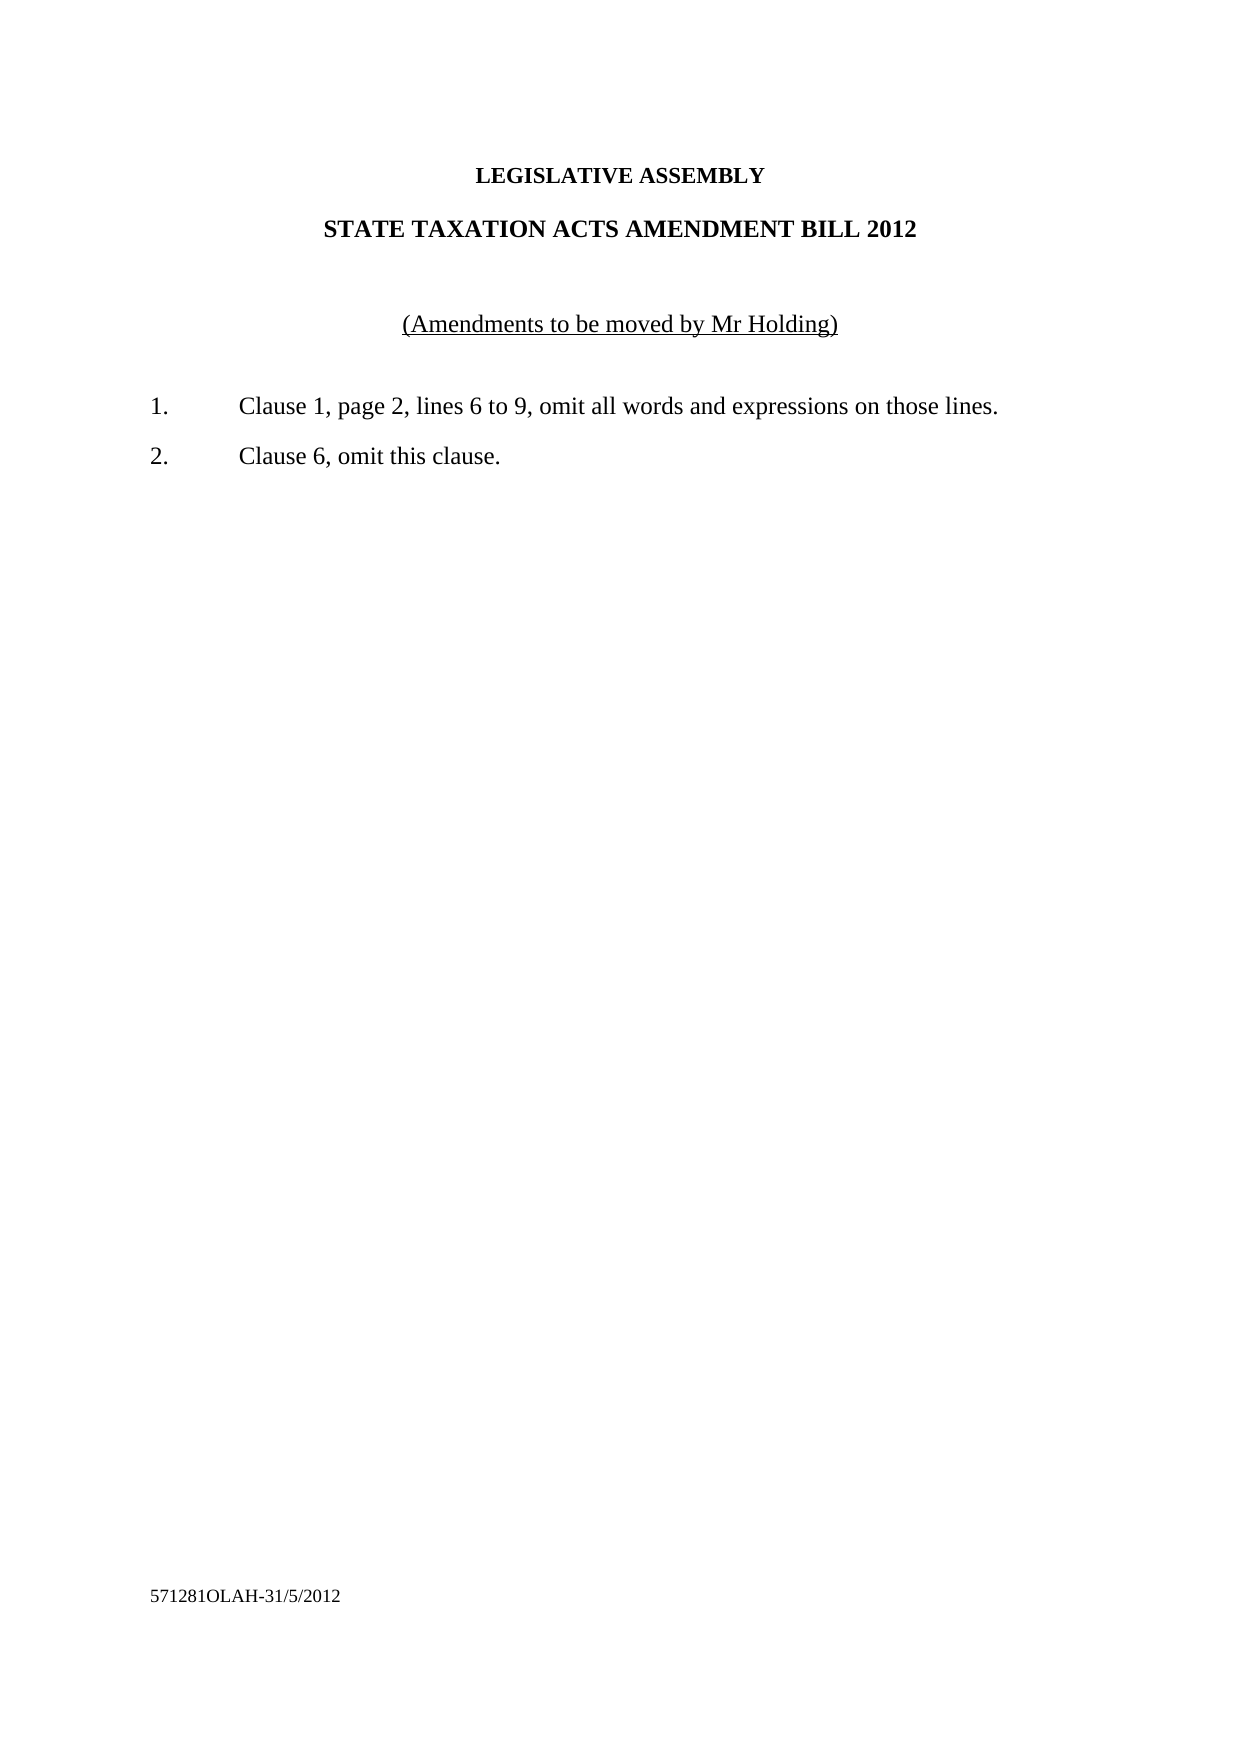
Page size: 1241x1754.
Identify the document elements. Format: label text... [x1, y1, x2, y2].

text Legislative Assembly [0, 162, 1240, 189]
list Clause 6, omit this clause. [150, 441, 1090, 470]
text (Amendments to be moved by Mr Holding) [150, 309, 1090, 338]
text STATE TAXATION ACTS AMENDMENT BILL 2012 [150, 214, 1090, 243]
list Clause 1, page 2, lines 6 to 9, omit all words and expressions on those lines. [150, 391, 1090, 420]
